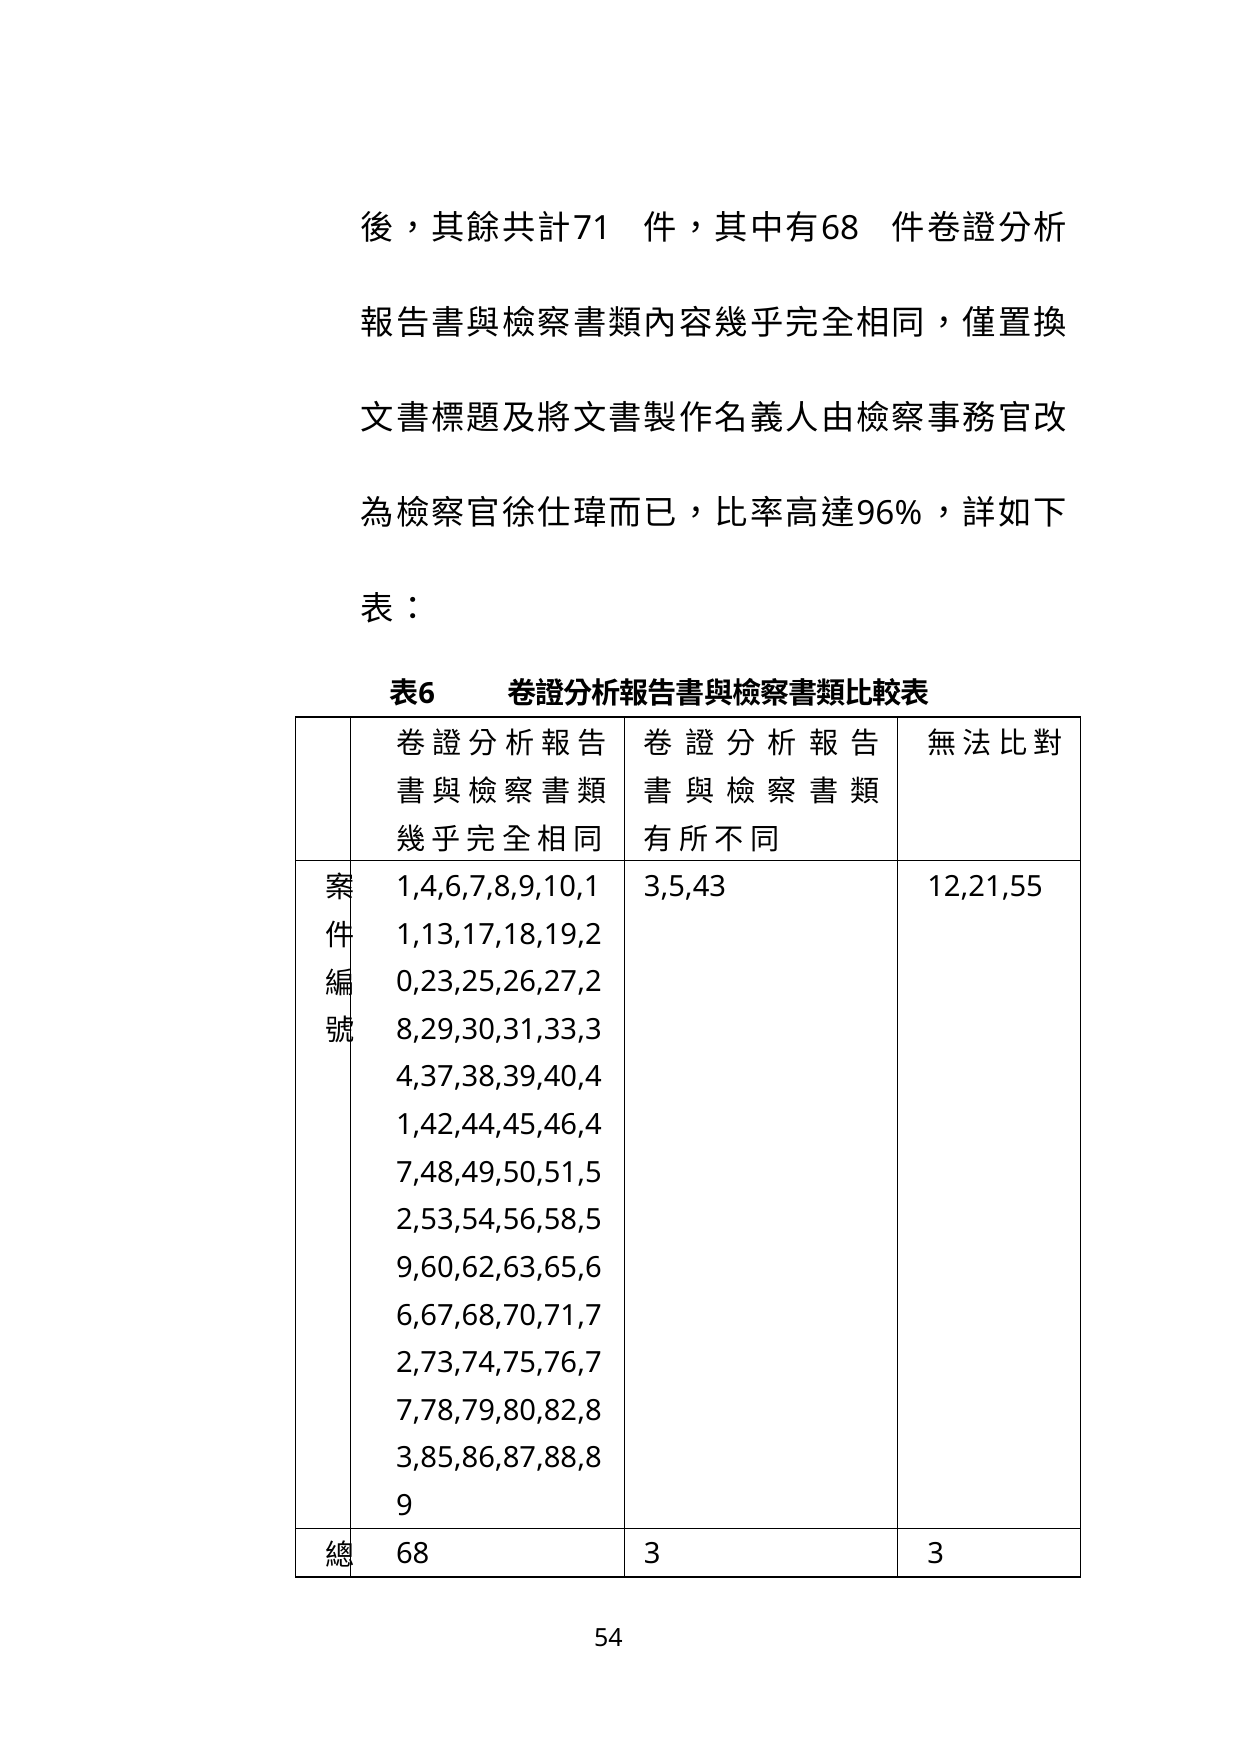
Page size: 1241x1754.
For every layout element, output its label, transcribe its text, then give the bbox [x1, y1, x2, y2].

table_cell 3 [898, 1529, 1080, 1576]
table_cell 12,21,55 [898, 861, 1080, 1528]
table_header 卷證分析報告書與檢察書類幾乎完全相同 [351, 718, 624, 860]
table_cell 3,5,43 [625, 861, 897, 1528]
table_cell 3 [625, 1529, 897, 1576]
table_header 無法比對 [898, 718, 1080, 860]
text 卷證分析報告書與檢察書類比較表 [198, 670, 1069, 712]
table_cell 總計 [296, 1529, 350, 1576]
table_header 卷證分析報告書與檢察書類有所不同 [625, 718, 897, 860]
table_cell 1,4,6,7,8,9,10,11,13,17,18,19,20,23,25,26,27,28,29,30,31,33,34,37,38,39,40,41,42,44,45,46,47,48,49,50,51,52,53,54,56,58,59,60,62,63,65,66,67,68,70,71,72,73,74,75,76,77,78,79,80,82,83,85,86,87,88,89 [351, 861, 624, 1528]
table_cell 案件編號 [296, 861, 350, 1528]
table_header [296, 718, 350, 860]
table_cell 68 [351, 1529, 624, 1576]
